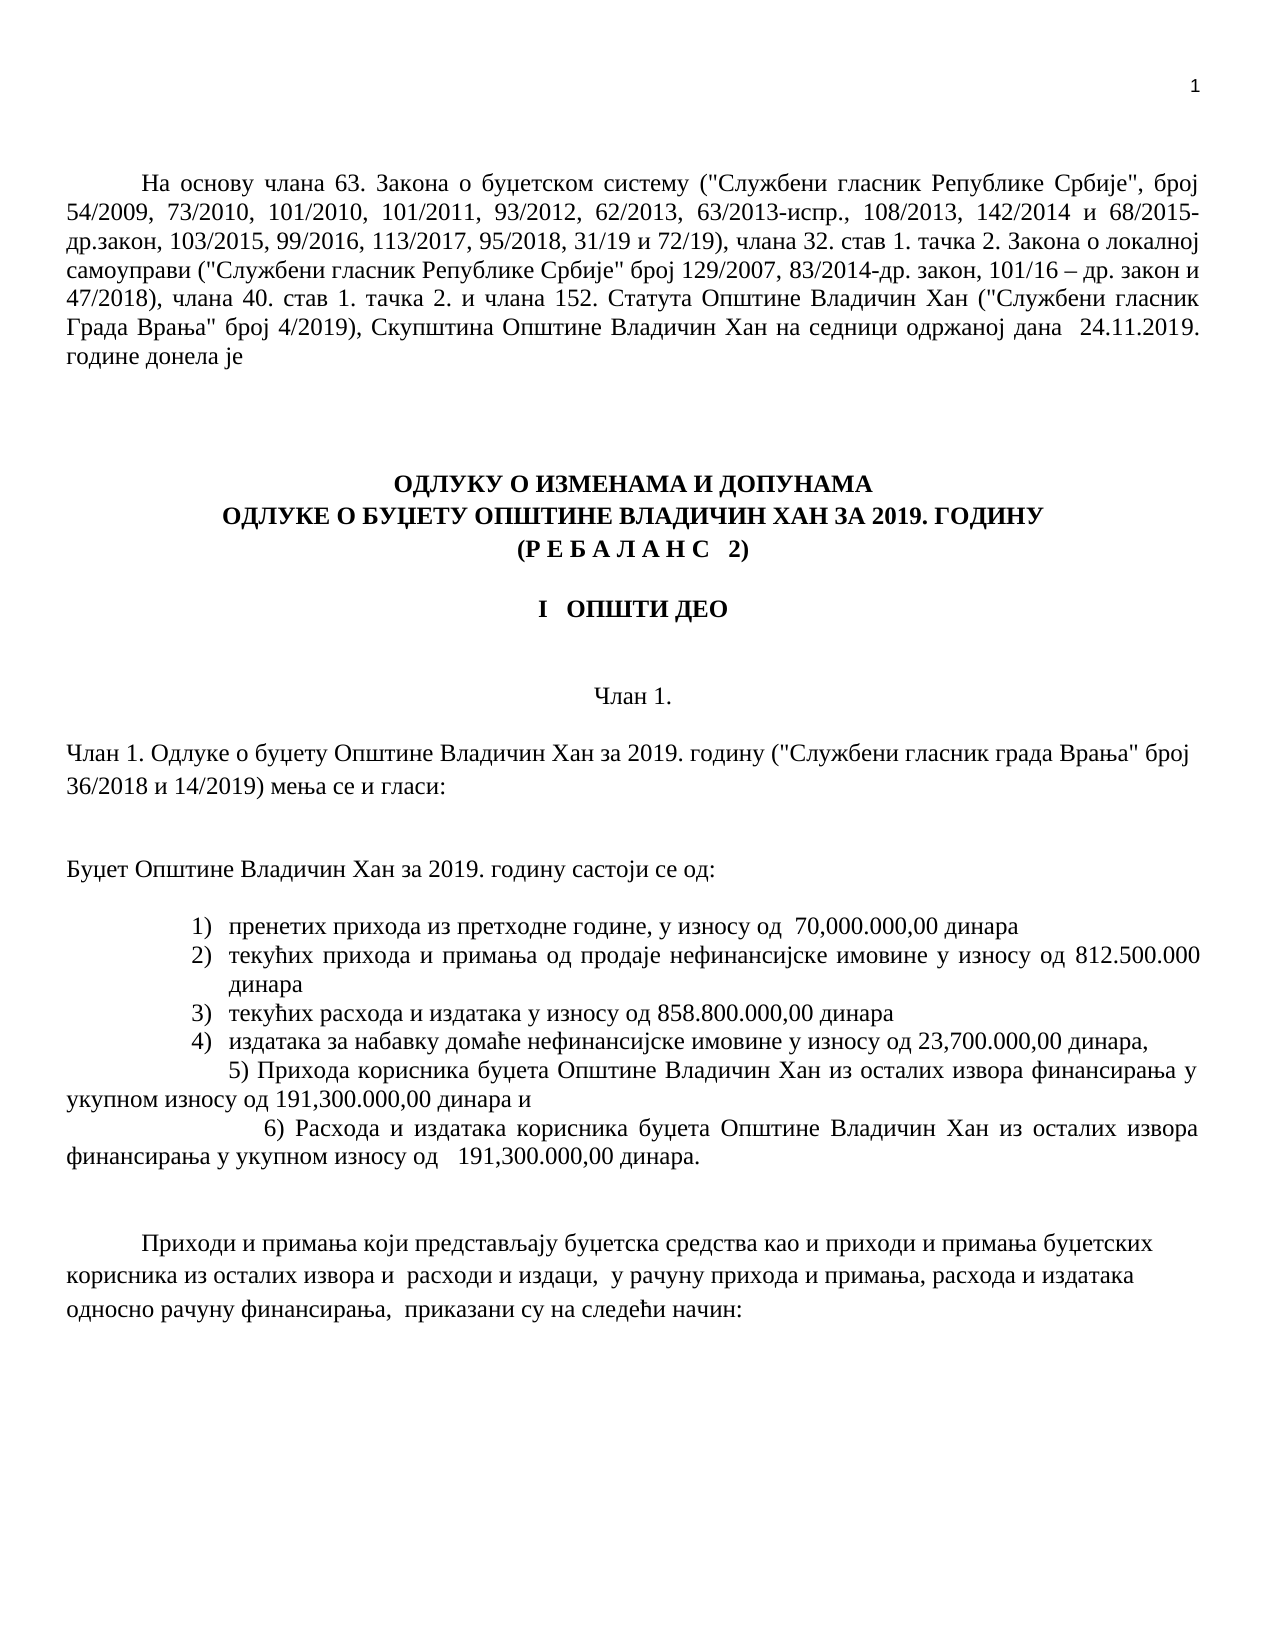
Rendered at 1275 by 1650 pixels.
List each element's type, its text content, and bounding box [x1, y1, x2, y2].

text Члан 1. [66, 681, 1200, 709]
list текућих расхода и издатака у износу од 858.800.000,00 динара [191, 998, 1200, 1026]
text Члан 1. Одлуке о буџету Општине Владичин Хан за 2019. годину ("Службени гласник града Врања" број 36/2018 и 14/2019) мења се и гласи: [66, 738, 1200, 800]
text 5) Прихода корисника буџета Општине Владичин Хан из осталих извора финансирања у укупном износу од 191,300.000,00 динара и [66, 1055, 1200, 1113]
table_cell ОДЛУКЕ О БУЏЕТУ ОПШТИНЕ ВЛАДИЧИН ХАН ЗА 2019. ГОДИНУ (Р Е Б А Л А Н С 2) [66, 501, 1200, 566]
text I ОПШТИ ДЕО [66, 594, 1200, 623]
text Приходи и примања који представљају буџетска средства као и приходи и примања буџетских корисника из осталих извора и расходи и издаци, у рачуну прихода и примања, расхода и издатака односно рачуну финансирања, приказани су на следећи начин: [66, 1228, 1200, 1322]
list издатака за набавку домаће нефинансијске имовине у износу од 23,700.000,00 динара, [191, 1026, 1200, 1055]
text 6) Расхода и издатака корисника буџета Општине Владичин Хан из осталих извора финансирања у укупном износу од 191,300.000,00 динара. [66, 1113, 1200, 1170]
table_header OДЛУКУ О ИЗМЕНАМА И ДОПУНАМА [66, 370, 1200, 501]
list пренетих прихода из претходне године, у износу од 70,000.000,00 динара [191, 911, 1200, 940]
text Буџет Општине Владичин Хан за 2019. годину састоји се од: [66, 854, 1200, 883]
text На основу члана 63. Закона о буџетском систему ("Службени гласник Републике Србије", број 54/2009, 73/2010, 101/2010, 101/2011, 93/2012, 62/2013, 63/2013-испр., 108/2013, 142/2014 и 68/2015-др.закон, 103/2015, 99/2016, 113/2017, 95/2018, 31/19 и 72/19), члана 32. став 1. тачка 2. Закона о локалној самоуправи ("Службени гласник Републике Србије" број 129/2007, 83/2014-др. закон, 101/16 – др. закон и 47/2018), члана 40. став 1. тачка 2. и члана 152. Статута Општине Владичин Хан ("Службени гласник Града Врања" број 4/2019), Скупштина Општине Владичин Хан на седници одржаној дана 24.11.2019. године донела је [66, 168, 1200, 370]
list текућих прихода и примања од продаје нефинансијске имовине у износу од 812.500.000 динара [191, 940, 1200, 998]
